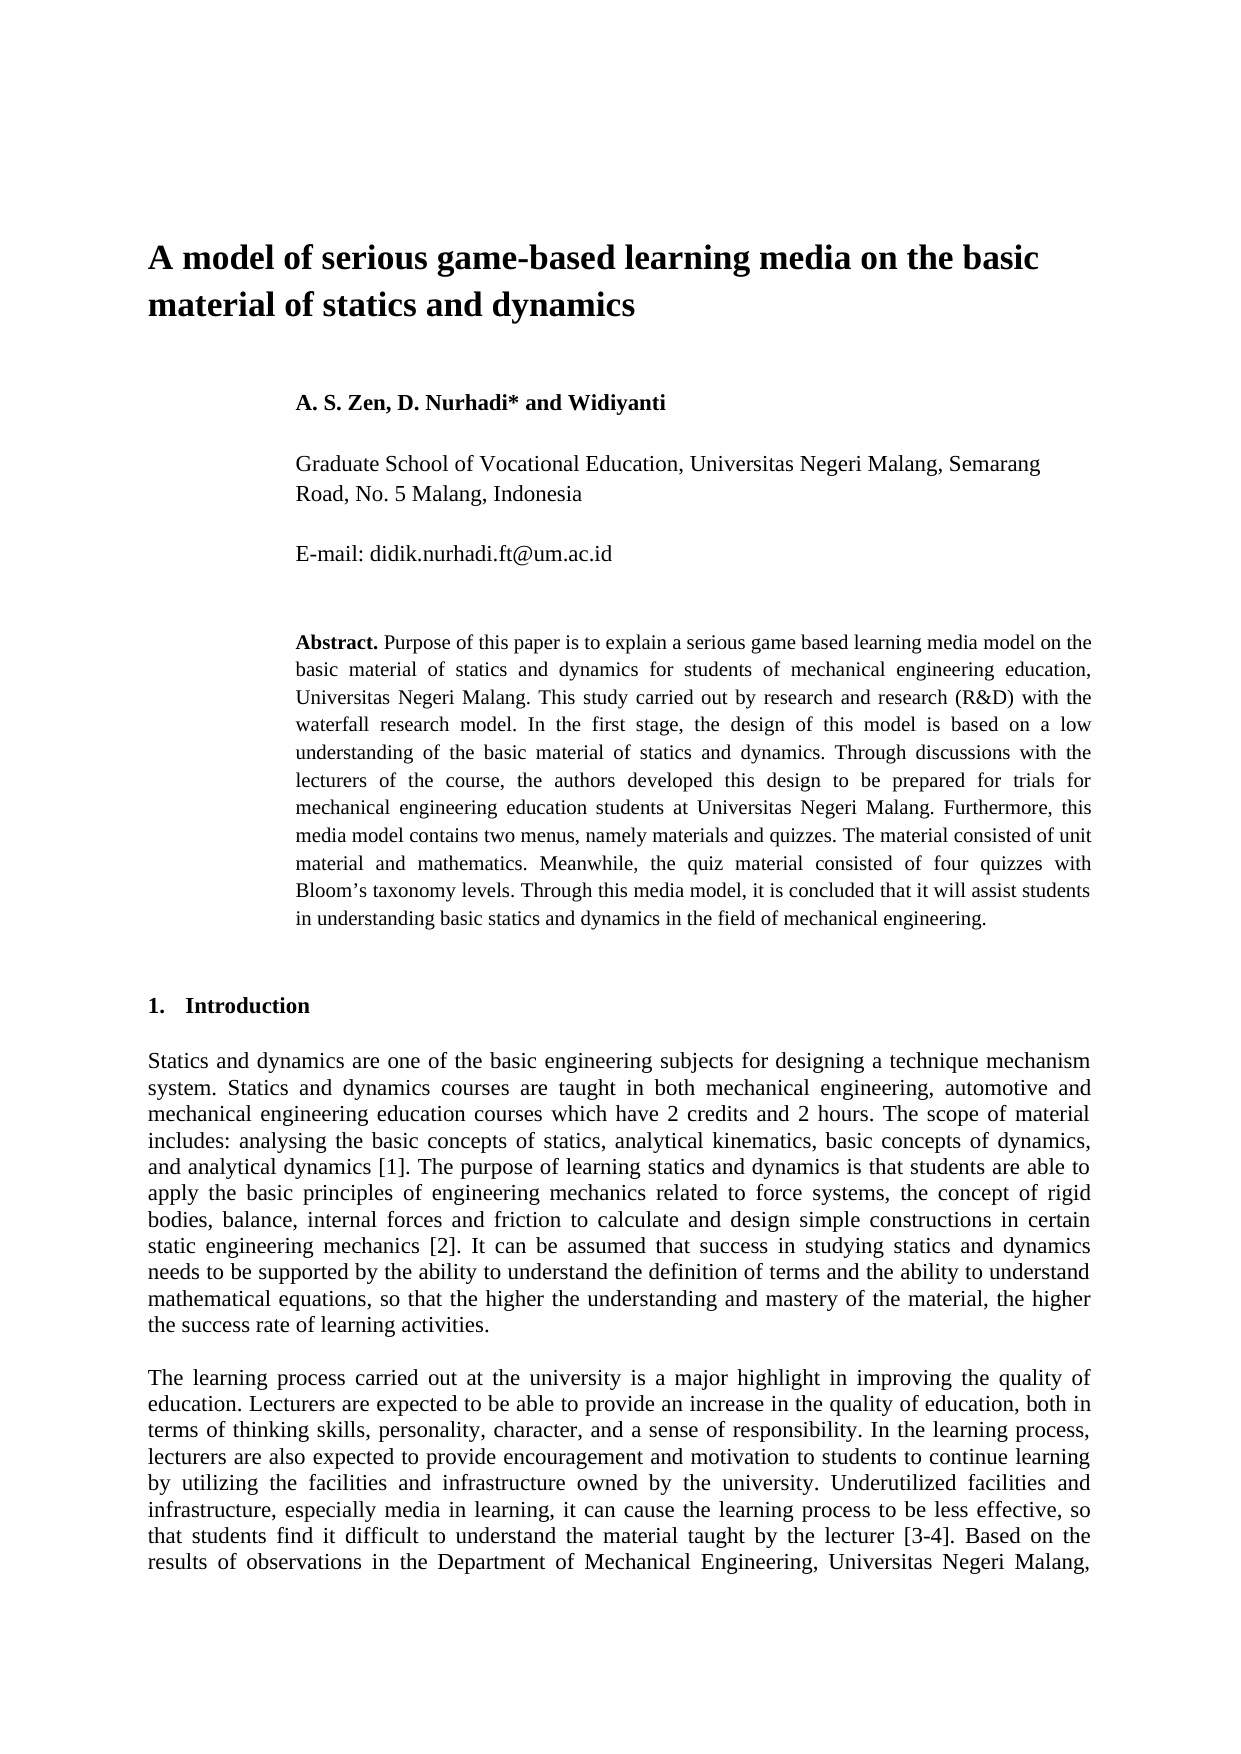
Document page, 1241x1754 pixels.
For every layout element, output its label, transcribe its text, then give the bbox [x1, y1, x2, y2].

text A model of serious game-based learning media on the basic material of statics and dynamics [148, 236, 1092, 324]
text Abstract. Purpose of this paper is to explain a serious game based learning media model on the basic material of statics and dynamics for students of mechanical engineering education, Universitas Negeri Malang. This study carried out by research and research (R&D) with the waterfall research model. In the first stage, the design of this model is based on a low understanding of the basic material of statics and dynamics. Through discussions with the lecturers of the course, the authors developed this design to be prepared for trials for mechanical engineering education students at Universitas Negeri Malang. Furthermore, this media model contains two menus, namely materials and quizzes. The material consisted of unit material and mathematics. Meanwhile, the quiz material consisted of four quizzes with Bloom’s taxonomy levels. Through this media model, it is concluded that it will assist students in understanding basic statics and dynamics in the field of mechanical engineering. [295, 629, 1092, 930]
text A. S. Zen, D. Nurhadi* and Widiyanti [295, 389, 1092, 416]
text E-mail: didik.nurhadi.ft@um.ac.id [295, 540, 1092, 567]
list Introduction [148, 992, 1092, 1019]
text Graduate School of Vocational Education, Universitas Negeri Malang, Semarang Road, No. 5 Malang, Indonesia [295, 449, 1092, 506]
text Statics and dynamics are one of the basic engineering subjects for designing a technique mechanism system. Statics and dynamics courses are taught in both mechanical engineering, automotive and mechanical engineering education courses which have 2 credits and 2 hours. The scope of material includes: analysing the basic concepts of statics, analytical kinematics, basic concepts of dynamics, and analytical dynamics [1]. The purpose of learning statics and dynamics is that students are able to apply the basic principles of engineering mechanics related to force systems, the concept of rigid bodies, balance, internal forces and friction to calculate and design simple constructions in certain static engineering mechanics [2]. It can be assumed that success in studying statics and dynamics needs to be supported by the ability to understand the definition of terms and the ability to understand mathematical equations, so that the higher the understanding and mastery of the material, the higher the success rate of learning activities. [148, 1048, 1092, 1337]
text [148, 1364, 1092, 1575]
